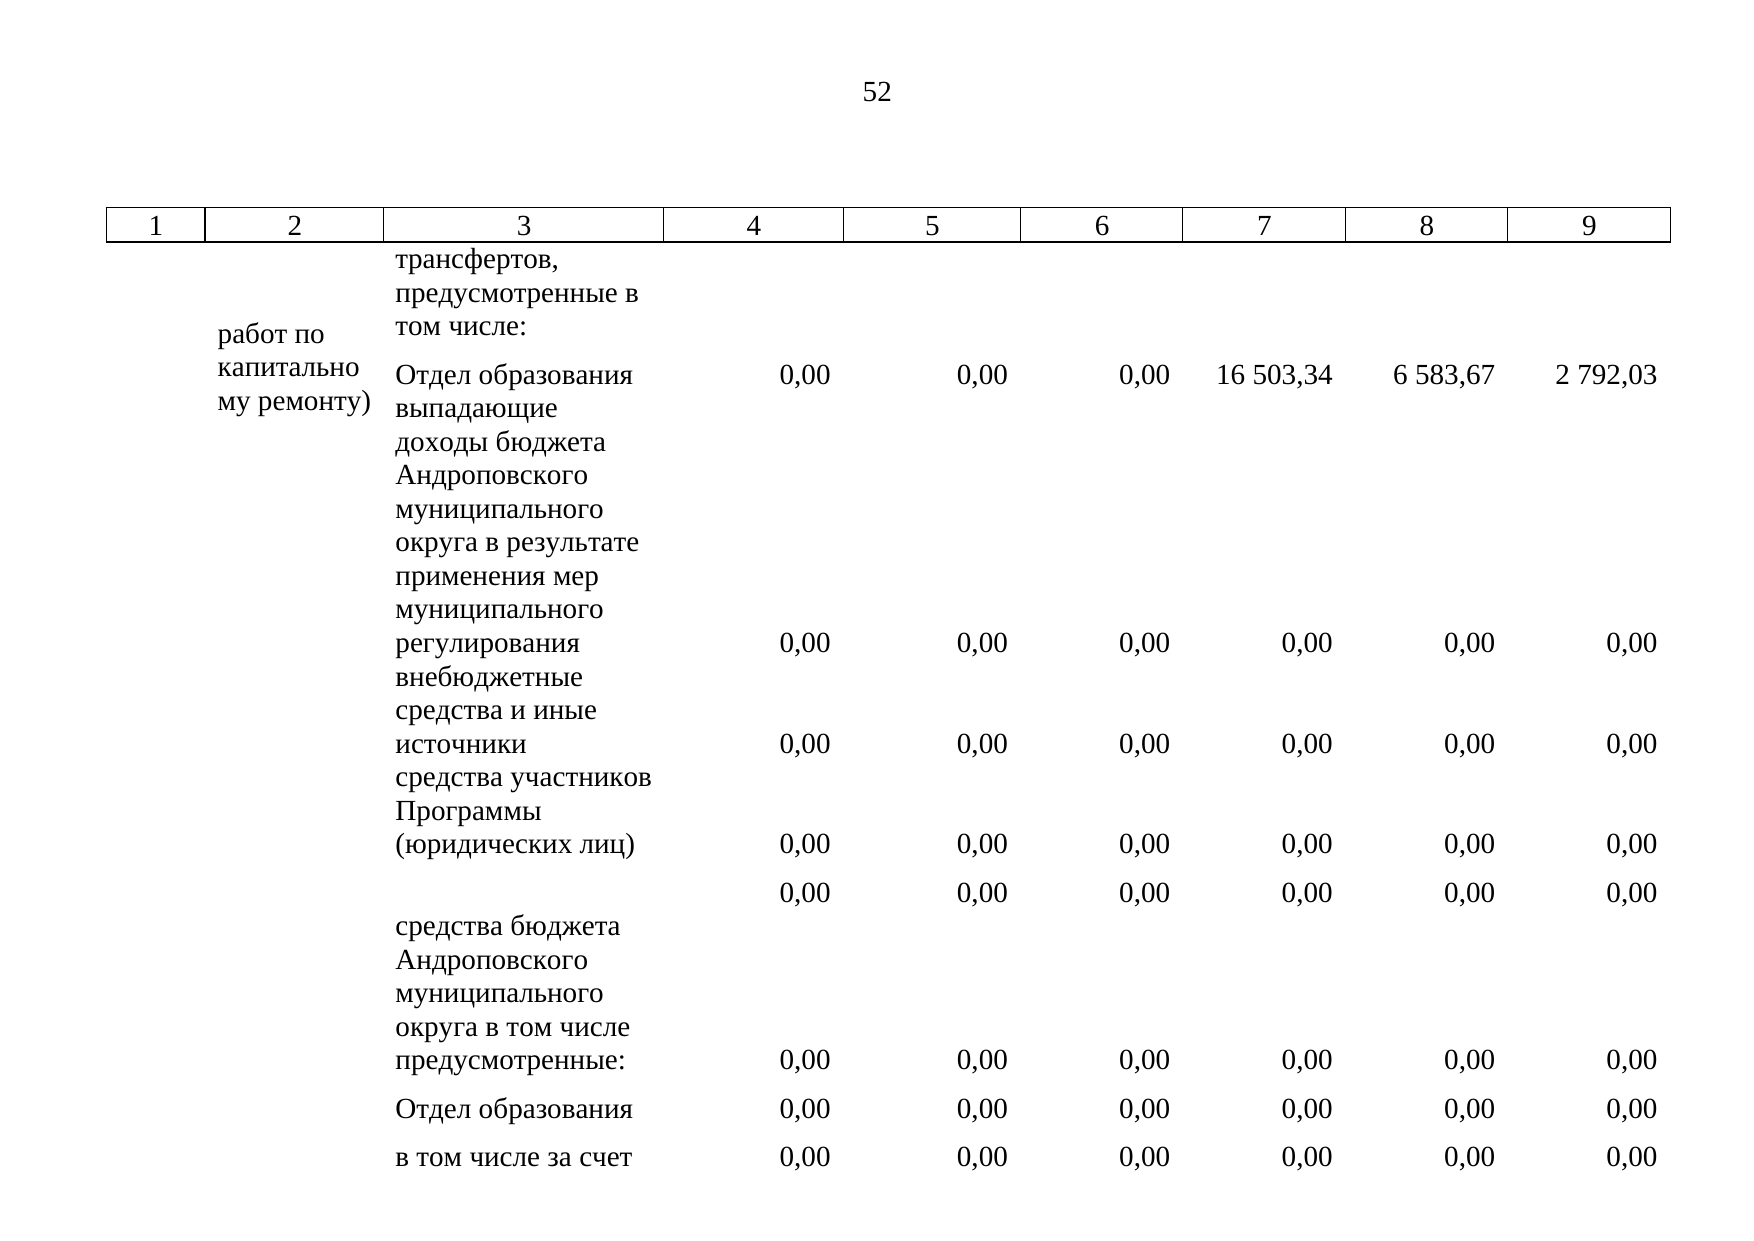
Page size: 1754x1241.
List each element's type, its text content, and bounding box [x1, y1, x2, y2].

table_header 8 [1346, 208, 1507, 241]
table_header 6 [1021, 208, 1182, 241]
table_header 4 [664, 208, 843, 241]
table_header 9 [1508, 208, 1670, 241]
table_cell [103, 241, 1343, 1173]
table_header 7 [1183, 208, 1345, 241]
table_header 3 [384, 208, 663, 241]
table_header 2 [206, 208, 383, 241]
table_header 1 [107, 208, 204, 241]
table_header 5 [844, 208, 1020, 241]
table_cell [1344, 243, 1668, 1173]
